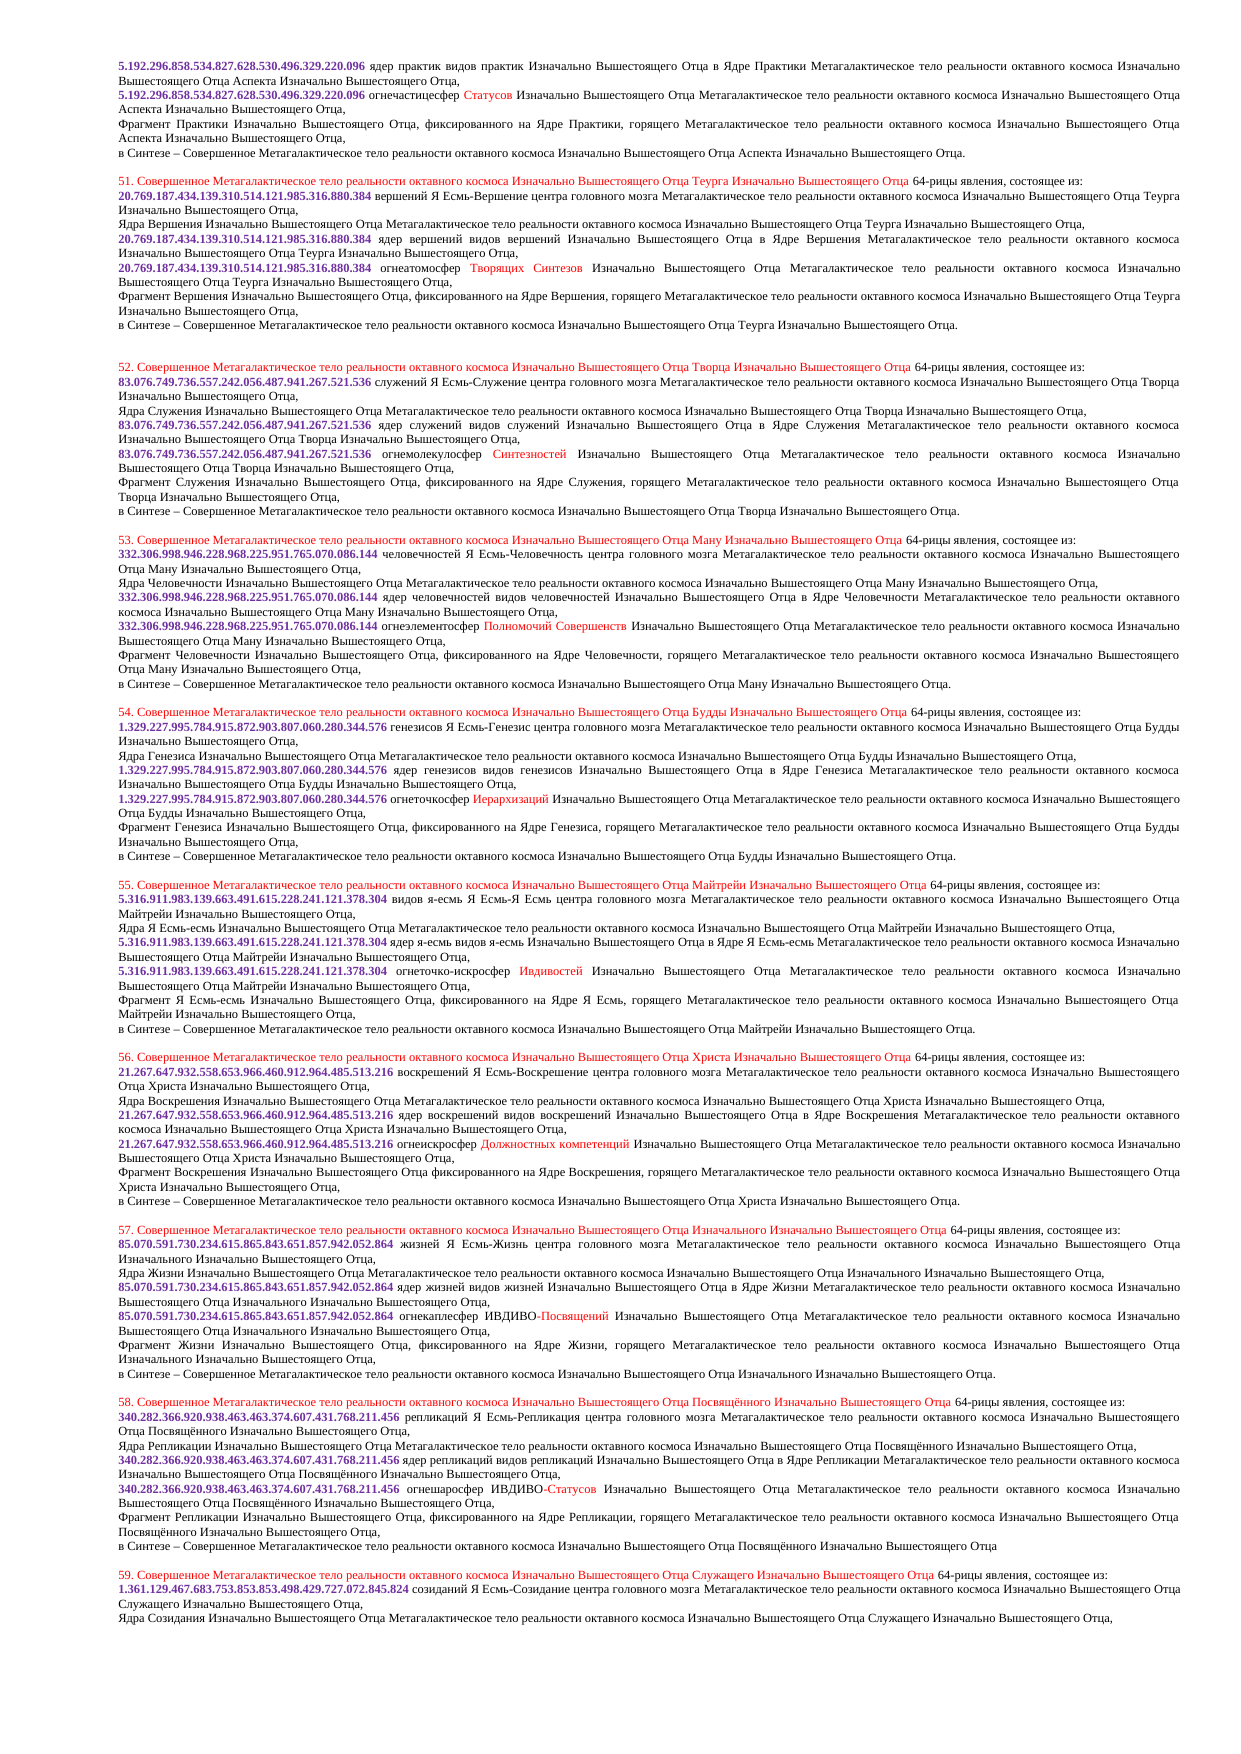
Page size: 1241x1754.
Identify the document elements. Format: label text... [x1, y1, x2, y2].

text Ядра Репликации Изначально Вышестоящего Отца Метагалактическое тело реальности октавного космоса Изначально Вышестоящего Отца Посвящённого Изначально Вышестоящего Отца, [118, 1438, 1181, 1453]
text 83.076.749.736.557.242.056.487.941.267.521.536 служений Я Есмь-Служение центра головного мозга Метагалактическое тело реальности октавного космоса Изначально Вышестоящего Отца Творца Изначально Вышестоящего Отца, [118, 374, 1181, 403]
text 53. Совершенное Метагалактическое тело реальности октавного космоса Изначально Вышестоящего Отца Ману Изначально Вышестоящего Отца 64-рицы явления, состоящее из: [118, 533, 1181, 547]
text Ядра Человечности Изначально Вышестоящего Отца Метагалактическое тело реальности октавного космоса Изначально Вышестоящего Отца Ману Изначально Вышестоящего Отца, [118, 576, 1181, 590]
text 83.076.749.736.557.242.056.487.941.267.521.536 огнемолекулосфер Синтезностей Изначально Вышестоящего Отца Метагалактическое тело реальности октавного космоса Изначально Вышестоящего Отца Творца Изначально Вышестоящего Отца, [118, 446, 1181, 475]
text 20.769.187.434.139.310.514.121.985.316.880.384 огнеатомосфер Творящих Синтезов Изначально Вышестоящего Отца Метагалактическое тело реальности октавного космоса Изначально Вышестоящего Отца Теурга Изначально Вышестоящего Отца, [118, 260, 1181, 289]
text в Синтезе – Совершенное Метагалактическое тело реальности октавного космоса Изначально Вышестоящего Отца Ману Изначально Вышестоящего Отца. [118, 676, 1181, 691]
text в Синтезе – Совершенное Метагалактическое тело реальности октавного космоса Изначально Вышестоящего Отца Аспекта Изначально Вышестоящего Отца. [118, 145, 1181, 160]
text Ядра Созидания Изначально Вышестоящего Отца Метагалактическое тело реальности октавного космоса Изначально Вышестоящего Отца Служащего Изначально Вышестоящего Отца, [118, 1611, 1181, 1625]
text 332.306.998.946.228.968.225.951.765.070.086.144 огнеэлементосфер Полномочий Совершенств Изначально Вышестоящего Отца Метагалактическое тело реальности октавного космоса Изначально Вышестоящего Отца Ману Изначально Вышестоящего Отца, [118, 619, 1181, 648]
text 21.267.647.932.558.653.966.460.912.964.485.513.216 ядер воскрешений видов воскрешений Изначально Вышестоящего Отца в Ядре Воскрешения Метагалактическое тело реальности октавного космоса Изначально Вышестоящего Отца Христа Изначально Вышестоящего Отца, [118, 1108, 1181, 1136]
text в Синтезе – Совершенное Метагалактическое тело реальности октавного космоса Изначально Вышестоящего Отца Теурга Изначально Вышестоящего Отца. [118, 318, 1181, 332]
text 83.076.749.736.557.242.056.487.941.267.521.536 ядер служений видов служений Изначально Вышестоящего Отца в Ядре Служения Метагалактическое тело реальности октавного космоса Изначально Вышестоящего Отца Творца Изначально Вышестоящего Отца, [118, 418, 1181, 446]
text в Синтезе – Совершенное Метагалактическое тело реальности октавного космоса Изначально Вышестоящего Отца Изначального Изначально Вышестоящего Отца. [118, 1366, 1181, 1381]
text в Синтезе – Совершенное Метагалактическое тело реальности октавного космоса Изначально Вышестоящего Отца Христа Изначально Вышестоящего Отца. [118, 1194, 1181, 1208]
text 332.306.998.946.228.968.225.951.765.070.086.144 ядер человечностей видов человечностей Изначально Вышестоящего Отца в Ядре Человечности Метагалактическое тело реальности октавного космоса Изначально Вышестоящего Отца Ману Изначально Вышестоящего Отца, [118, 590, 1181, 619]
text Ядра Генезиса Изначально Вышестоящего Отца Метагалактическое тело реальности октавного космоса Изначально Вышестоящего Отца Будды Изначально Вышестоящего Отца, [118, 748, 1181, 763]
text 1.329.227.995.784.915.872.903.807.060.280.344.576 огнеточкосфер Иерархизаций Изначально Вышестоящего Отца Метагалактическое тело реальности октавного космоса Изначально Вышестоящего Отца Будды Изначально Вышестоящего Отца, [118, 791, 1181, 820]
text 85.070.591.730.234.615.865.843.651.857.942.052.864 огнекаплесфер ИВДИВО-Посвящений Изначально Вышестоящего Отца Метагалактическое тело реальности октавного космоса Изначально Вышестоящего Отца Изначального Изначально Вышестоящего Отца, [118, 1309, 1181, 1338]
text 5.192.296.858.534.827.628.530.496.329.220.096 ядер практик видов практик Изначально Вышестоящего Отца в Ядре Практики Метагалактическое тело реальности октавного космоса Изначально Вышестоящего Отца Аспекта Изначально Вышестоящего Отца, [118, 59, 1181, 88]
text в Синтезе – Совершенное Метагалактическое тело реальности октавного космоса Изначально Вышестоящего Отца Будды Изначально Вышестоящего Отца. [118, 849, 1181, 863]
text 332.306.998.946.228.968.225.951.765.070.086.144 человечностей Я Есмь-Человечность центра головного мозга Метагалактическое тело реальности октавного космоса Изначально Вышестоящего Отца Ману Изначально Вышестоящего Отца, [118, 547, 1181, 576]
text 1.329.227.995.784.915.872.903.807.060.280.344.576 генезисов Я Есмь-Генезис центра головного мозга Метагалактическое тело реальности октавного космоса Изначально Вышестоящего Отца Будды Изначально Вышестоящего Отца, [118, 719, 1181, 748]
text 20.769.187.434.139.310.514.121.985.316.880.384 вершений Я Есмь-Вершение центра головного мозга Метагалактическое тело реальности октавного космоса Изначально Вышестоящего Отца Теурга Изначально Вышестоящего Отца, [118, 188, 1181, 217]
text 5.316.911.983.139.663.491.615.228.241.121.378.304 ядер я-есмь видов я-есмь Изначально Вышестоящего Отца в Ядре Я Есмь-есмь Метагалактическое тело реальности октавного космоса Изначально Вышестоящего Отца Майтрейи Изначально Вышестоящего Отца, [118, 935, 1181, 964]
text Ядра Жизни Изначально Вышестоящего Отца Метагалактическое тело реальности октавного космоса Изначально Вышестоящего Отца Изначального Изначально Вышестоящего Отца, [118, 1266, 1181, 1280]
text 5.192.296.858.534.827.628.530.496.329.220.096 огнечастицесфер Статусов Изначально Вышестоящего Отца Метагалактическое тело реальности октавного космоса Изначально Вышестоящего Отца Аспекта Изначально Вышестоящего Отца, [118, 88, 1181, 117]
text 85.070.591.730.234.615.865.843.651.857.942.052.864 жизней Я Есмь-Жизнь центра головного мозга Метагалактическое тело реальности октавного космоса Изначально Вышестоящего Отца Изначального Изначально Вышестоящего Отца, [118, 1237, 1181, 1266]
text 51. Совершенное Метагалактическое тело реальности октавного космоса Изначально Вышестоящего Отца Теурга Изначально Вышестоящего Отца 64-рицы явления, состоящее из: [118, 174, 1181, 188]
text 85.070.591.730.234.615.865.843.651.857.942.052.864 ядер жизней видов жизней Изначально Вышестоящего Отца в Ядре Жизни Метагалактическое тело реальности октавного космоса Изначально Вышестоящего Отца Изначального Изначально Вышестоящего Отца, [118, 1280, 1181, 1309]
text Фрагмент Воскрешения Изначально Вышестоящего Отца фиксированного на Ядре Воскрешения, горящего Метагалактическое тело реальности октавного космоса Изначально Вышестоящего Отца Христа Изначально Вышестоящего Отца, [118, 1165, 1181, 1194]
text в Синтезе – Совершенное Метагалактическое тело реальности октавного космоса Изначально Вышестоящего Отца Посвящённого Изначально Вышестоящего Отца [118, 1539, 1181, 1553]
text 54. Совершенное Метагалактическое тело реальности октавного космоса Изначально Вышестоящего Отца Будды Изначально Вышестоящего Отца 64-рицы явления, состоящее из: [118, 705, 1181, 719]
text Фрагмент Вершения Изначально Вышестоящего Отца, фиксированного на Ядре Вершения, горящего Метагалактическое тело реальности октавного космоса Изначально Вышестоящего Отца Теурга Изначально Вышестоящего Отца, [118, 289, 1181, 318]
text 21.267.647.932.558.653.966.460.912.964.485.513.216 огнеискросфер Должностных компетенций Изначально Вышестоящего Отца Метагалактическое тело реальности октавного космоса Изначально Вышестоящего Отца Христа Изначально Вышестоящего Отца, [118, 1136, 1181, 1165]
text 59. Совершенное Метагалактическое тело реальности октавного космоса Изначально Вышестоящего Отца Служащего Изначально Вышестоящего Отца 64-рицы явления, состоящее из: [118, 1568, 1181, 1582]
text 1.361.129.467.683.753.853.853.498.429.727.072.845.824 созиданий Я Есмь-Созидание центра головного мозга Метагалактическое тело реальности октавного космоса Изначально Вышестоящего Отца Служащего Изначально Вышестоящего Отца, [118, 1582, 1181, 1611]
text Фрагмент Жизни Изначально Вышестоящего Отца, фиксированного на Ядре Жизни, горящего Метагалактическое тело реальности октавного космоса Изначально Вышестоящего Отца Изначального Изначально Вышестоящего Отца, [118, 1338, 1181, 1366]
text Фрагмент Человечности Изначально Вышестоящего Отца, фиксированного на Ядре Человечности, горящего Метагалактическое тело реальности октавного космоса Изначально Вышестоящего Отца Ману Изначально Вышестоящего Отца, [118, 648, 1181, 676]
text Ядра Служения Изначально Вышестоящего Отца Метагалактическое тело реальности октавного космоса Изначально Вышестоящего Отца Творца Изначально Вышестоящего Отца, [118, 403, 1181, 418]
text Фрагмент Генезиса Изначально Вышестоящего Отца, фиксированного на Ядре Генезиса, горящего Метагалактическое тело реальности октавного космоса Изначально Вышестоящего Отца Будды Изначально Вышестоящего Отца, [118, 820, 1181, 849]
text 55. Совершенное Метагалактическое тело реальности октавного космоса Изначально Вышестоящего Отца Майтрейи Изначально Вышестоящего Отца 64-рицы явления, состоящее из: [118, 878, 1181, 892]
text Ядра Воскрешения Изначально Вышестоящего Отца Метагалактическое тело реальности октавного космоса Изначально Вышестоящего Отца Христа Изначально Вышестоящего Отца, [118, 1093, 1181, 1108]
text 340.282.366.920.938.463.463.374.607.431.768.211.456 ядер репликаций видов репликаций Изначально Вышестоящего Отца в Ядре Репликации Метагалактическое тело реальности октавного космоса Изначально Вышестоящего Отца Посвящённого Изначально Вышестоящего Отца, [118, 1453, 1181, 1481]
text Фрагмент Практики Изначально Вышестоящего Отца, фиксированного на Ядре Практики, горящего Метагалактическое тело реальности октавного космоса Изначально Вышестоящего Отца Аспекта Изначально Вышестоящего Отца, [118, 117, 1181, 145]
text в Синтезе – Совершенное Метагалактическое тело реальности октавного космоса Изначально Вышестоящего Отца Творца Изначально Вышестоящего Отца. [118, 504, 1181, 518]
text 58. Совершенное Метагалактическое тело реальности октавного космоса Изначально Вышестоящего Отца Посвящённого Изначально Вышестоящего Отца 64-рицы явления, состоящее из: [118, 1395, 1181, 1409]
text Фрагмент Я Есмь-есмь Изначально Вышестоящего Отца, фиксированного на Ядре Я Есмь, горящего Метагалактическое тело реальности октавного космоса Изначально Вышестоящего Отца Майтрейи Изначально Вышестоящего Отца, [118, 993, 1181, 1021]
text 21.267.647.932.558.653.966.460.912.964.485.513.216 воскрешений Я Есмь-Воскрешение центра головного мозга Метагалактическое тело реальности октавного космоса Изначально Вышестоящего Отца Христа Изначально Вышестоящего Отца, [118, 1064, 1181, 1093]
text 57. Совершенное Метагалактическое тело реальности октавного космоса Изначально Вышестоящего Отца Изначального Изначально Вышестоящего Отца 64-рицы явления, состоящее из: [118, 1223, 1181, 1237]
text 1.329.227.995.784.915.872.903.807.060.280.344.576 ядер генезисов видов генезисов Изначально Вышестоящего Отца в Ядре Генезиса Метагалактическое тело реальности октавного космоса Изначально Вышестоящего Отца Будды Изначально Вышестоящего Отца, [118, 763, 1181, 791]
text в Синтезе – Совершенное Метагалактическое тело реальности октавного космоса Изначально Вышестоящего Отца Майтрейи Изначально Вышестоящего Отца. [118, 1021, 1181, 1036]
text Фрагмент Репликации Изначально Вышестоящего Отца, фиксированного на Ядре Репликации, горящего Метагалактическое тело реальности октавного космоса Изначально Вышестоящего Отца Посвящённого Изначально Вышестоящего Отца, [118, 1510, 1181, 1539]
text 5.316.911.983.139.663.491.615.228.241.121.378.304 видов я-есмь Я Есмь-Я Есмь центра головного мозга Метагалактическое тело реальности октавного космоса Изначально Вышестоящего Отца Майтрейи Изначально Вышестоящего Отца, [118, 892, 1181, 921]
text 5.316.911.983.139.663.491.615.228.241.121.378.304 огнеточко-искросфер Ивдивостей Изначально Вышестоящего Отца Метагалактическое тело реальности октавного космоса Изначально Вышестоящего Отца Майтрейи Изначально Вышестоящего Отца, [118, 964, 1181, 993]
text 20.769.187.434.139.310.514.121.985.316.880.384 ядер вершений видов вершений Изначально Вышестоящего Отца в Ядре Вершения Метагалактическое тело реальности октавного космоса Изначально Вышестоящего Отца Теурга Изначально Вышестоящего Отца, [118, 232, 1181, 260]
text 340.282.366.920.938.463.463.374.607.431.768.211.456 репликаций Я Есмь-Репликация центра головного мозга Метагалактическое тело реальности октавного космоса Изначально Вышестоящего Отца Посвящённого Изначально Вышестоящего Отца, [118, 1409, 1181, 1438]
text 340.282.366.920.938.463.463.374.607.431.768.211.456 огнешаросфер ИВДИВО-Статусов Изначально Вышестоящего Отца Метагалактическое тело реальности октавного космоса Изначально Вышестоящего Отца Посвящённого Изначально Вышестоящего Отца, [118, 1481, 1181, 1510]
text Ядра Я Есмь-есмь Изначально Вышестоящего Отца Метагалактическое тело реальности октавного космоса Изначально Вышестоящего Отца Майтрейи Изначально Вышестоящего Отца, [118, 921, 1181, 935]
text Ядра Вершения Изначально Вышестоящего Отца Метагалактическое тело реальности октавного космоса Изначально Вышестоящего Отца Теурга Изначально Вышестоящего Отца, [118, 217, 1181, 232]
text 52. Совершенное Метагалактическое тело реальности октавного космоса Изначально Вышестоящего Отца Творца Изначально Вышестоящего Отца 64-рицы явления, состоящее из: [118, 360, 1181, 374]
text Фрагмент Служения Изначально Вышестоящего Отца, фиксированного на Ядре Служения, горящего Метагалактическое тело реальности октавного космоса Изначально Вышестоящего Отца Творца Изначально Вышестоящего Отца, [118, 475, 1181, 504]
text 56. Совершенное Метагалактическое тело реальности октавного космоса Изначально Вышестоящего Отца Христа Изначально Вышестоящего Отца 64-рицы явления, состоящее из: [118, 1050, 1181, 1064]
